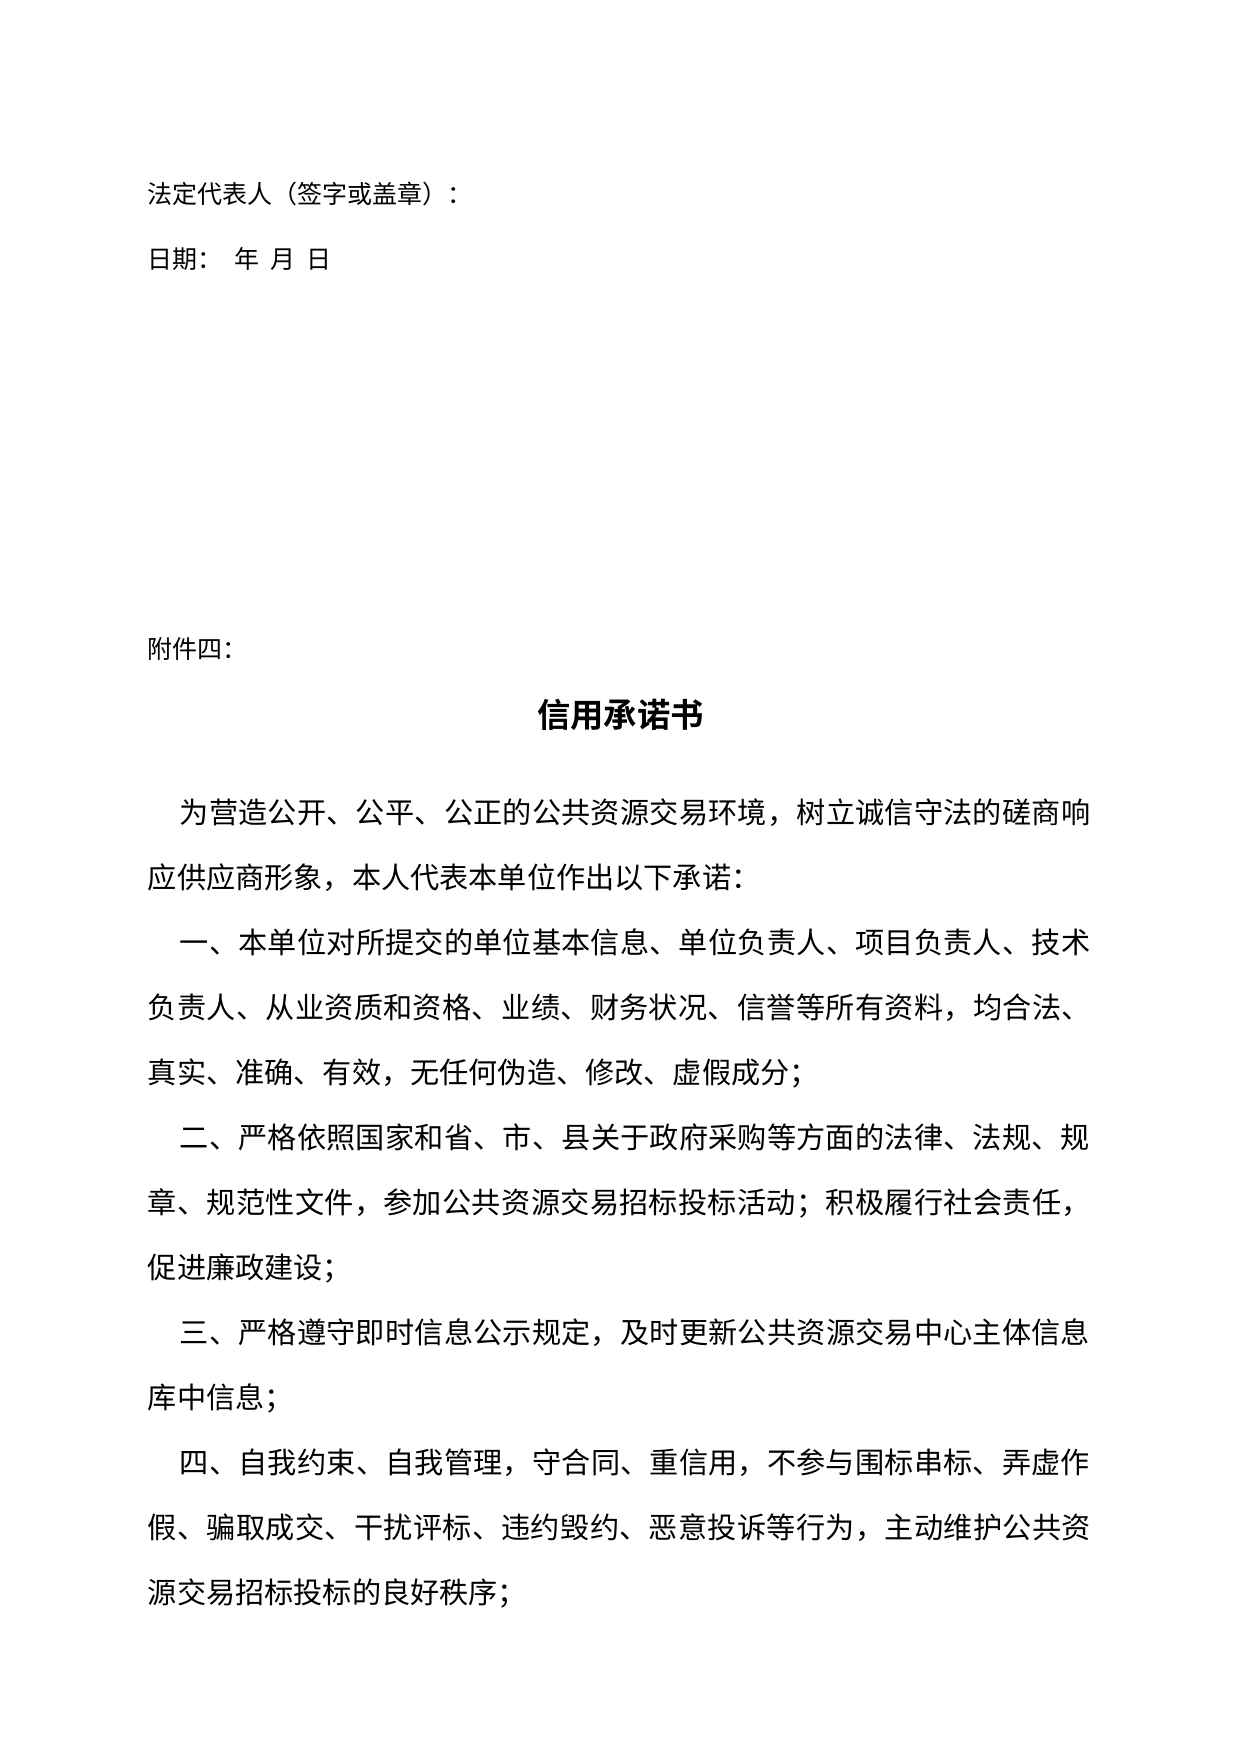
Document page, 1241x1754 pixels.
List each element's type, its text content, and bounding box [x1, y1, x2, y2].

text 附件四： [148, 616, 1092, 681]
text 日期： 年 月 日 [148, 226, 1092, 291]
text 二、严格依照国家和省、市、县关于政府采购等方面的法律、法规、规章、规范性文件，参加公共资源交易招标投标活动；积极履行社会责任，促进廉政建设； [148, 1103, 1092, 1298]
text 法定代表人（签字或盖章）： [148, 161, 1092, 226]
text 为营造公开、公平、公正的公共资源交易环境，树立诚信守法的磋商响应供应商形象，本人代表本单位作出以下承诺： [148, 778, 1092, 908]
text 信用承诺书 [148, 681, 1092, 746]
text 一、本单位对所提交的单位基本信息、单位负责人、项目负责人、技术负责人、从业资质和资格、业绩、财务状况、信誉等所有资料，均合法、真实、准确、有效，无任何伪造、修改、虚假成分； [148, 908, 1092, 1103]
text 四、自我约束、自我管理，守合同、重信用，不参与围标串标、弄虚作假、骗取成交、干扰评标、违约毁约、恶意投诉等行为，主动维护公共资源交易招标投标的良好秩序； [148, 1428, 1092, 1623]
text 三、严格遵守即时信息公示规定，及时更新公共资源交易中心主体信息库中信息； [148, 1298, 1092, 1428]
